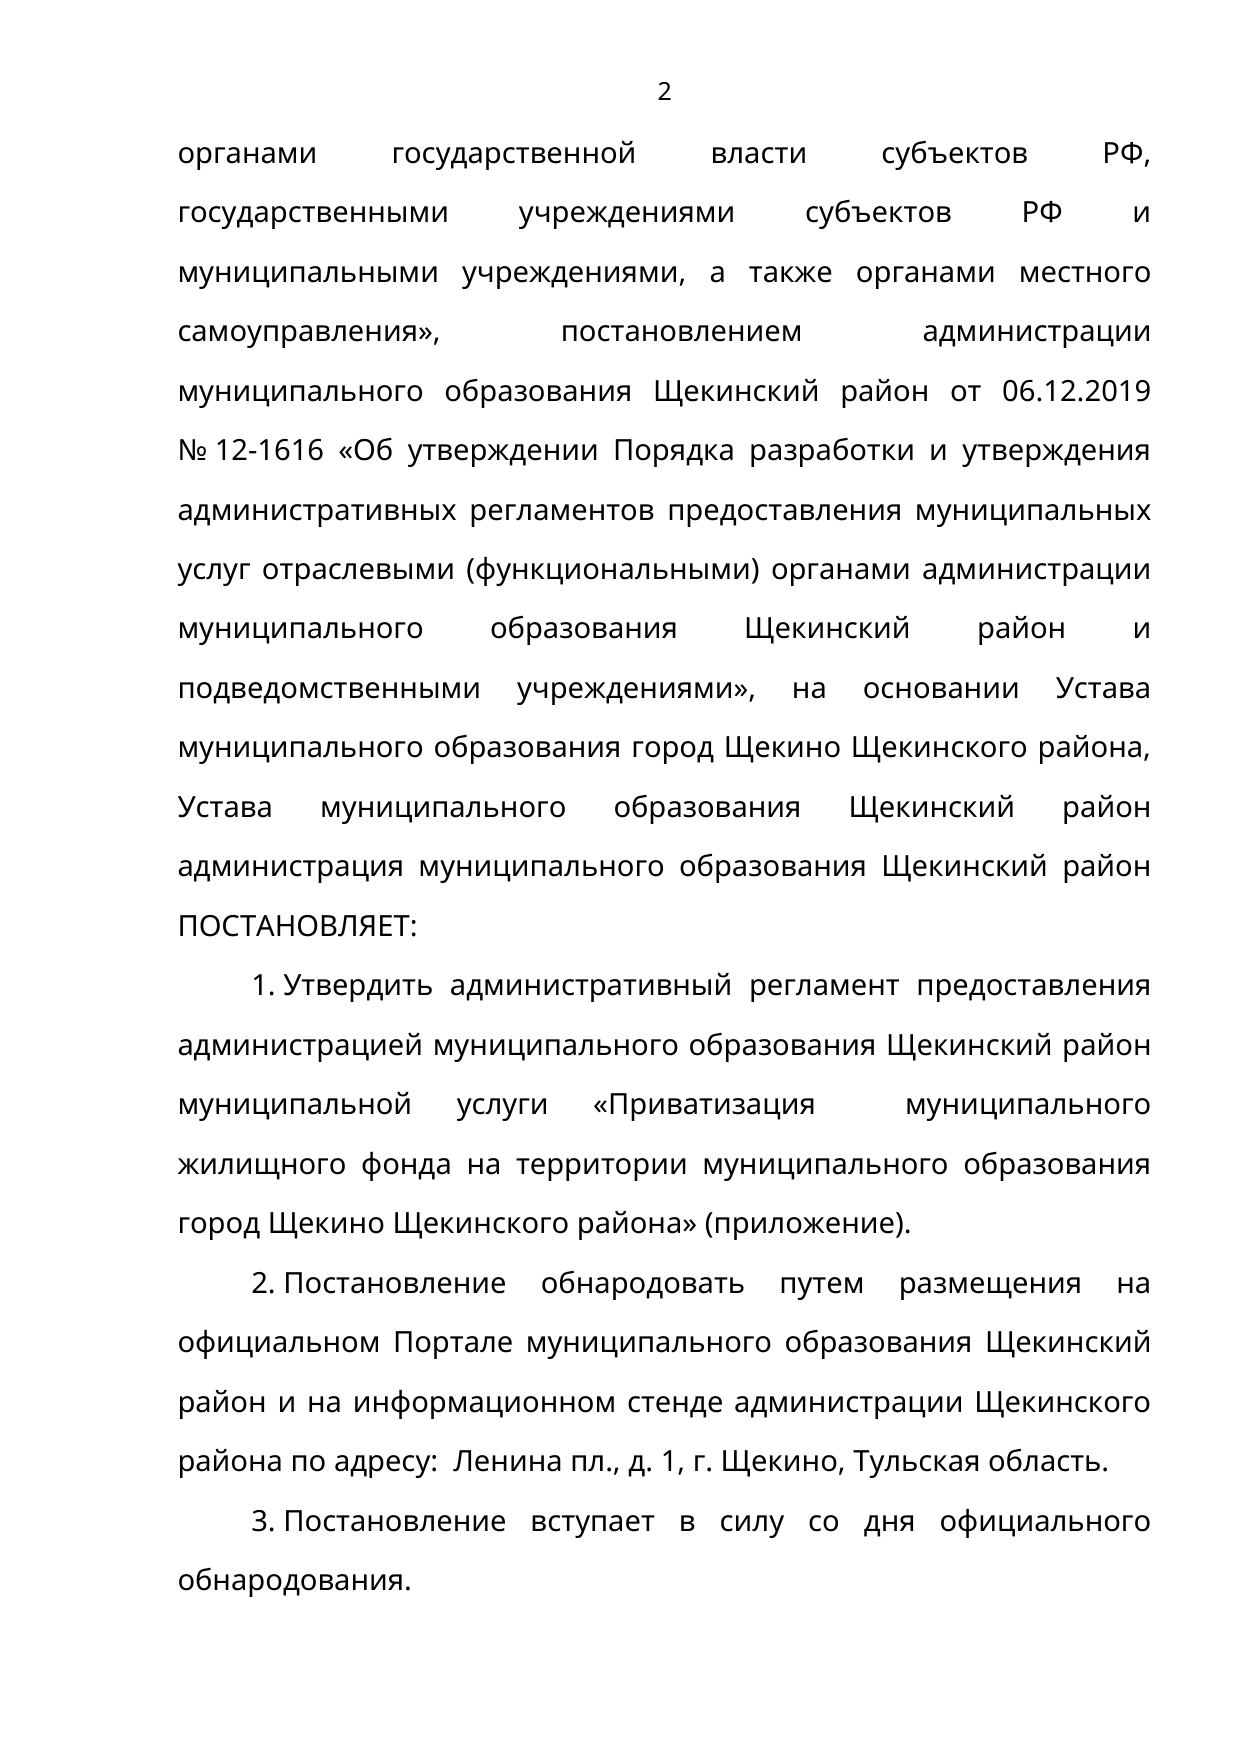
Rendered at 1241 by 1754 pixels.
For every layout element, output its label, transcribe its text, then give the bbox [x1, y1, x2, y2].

text 1. Утвердить административный регламент предоставления администрацией муниципального образования Щекинский район муниципальной услуги «Приватизация муниципального жилищного фонда на территории муниципального образования город Щекино Щекинского района» (приложение). [177, 965, 1152, 1242]
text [177, 132, 1152, 945]
text 2. Постановление обнародовать путем размещения на официальном Портале муниципального образования Щекинский район и на информационном стенде администрации Щекинского района по адресу: Ленина пл., д. 1, г. Щекино, Тульская область. [177, 1262, 1152, 1480]
text 3. Постановление вступает в силу со дня официального обнародования. [177, 1500, 1152, 1599]
